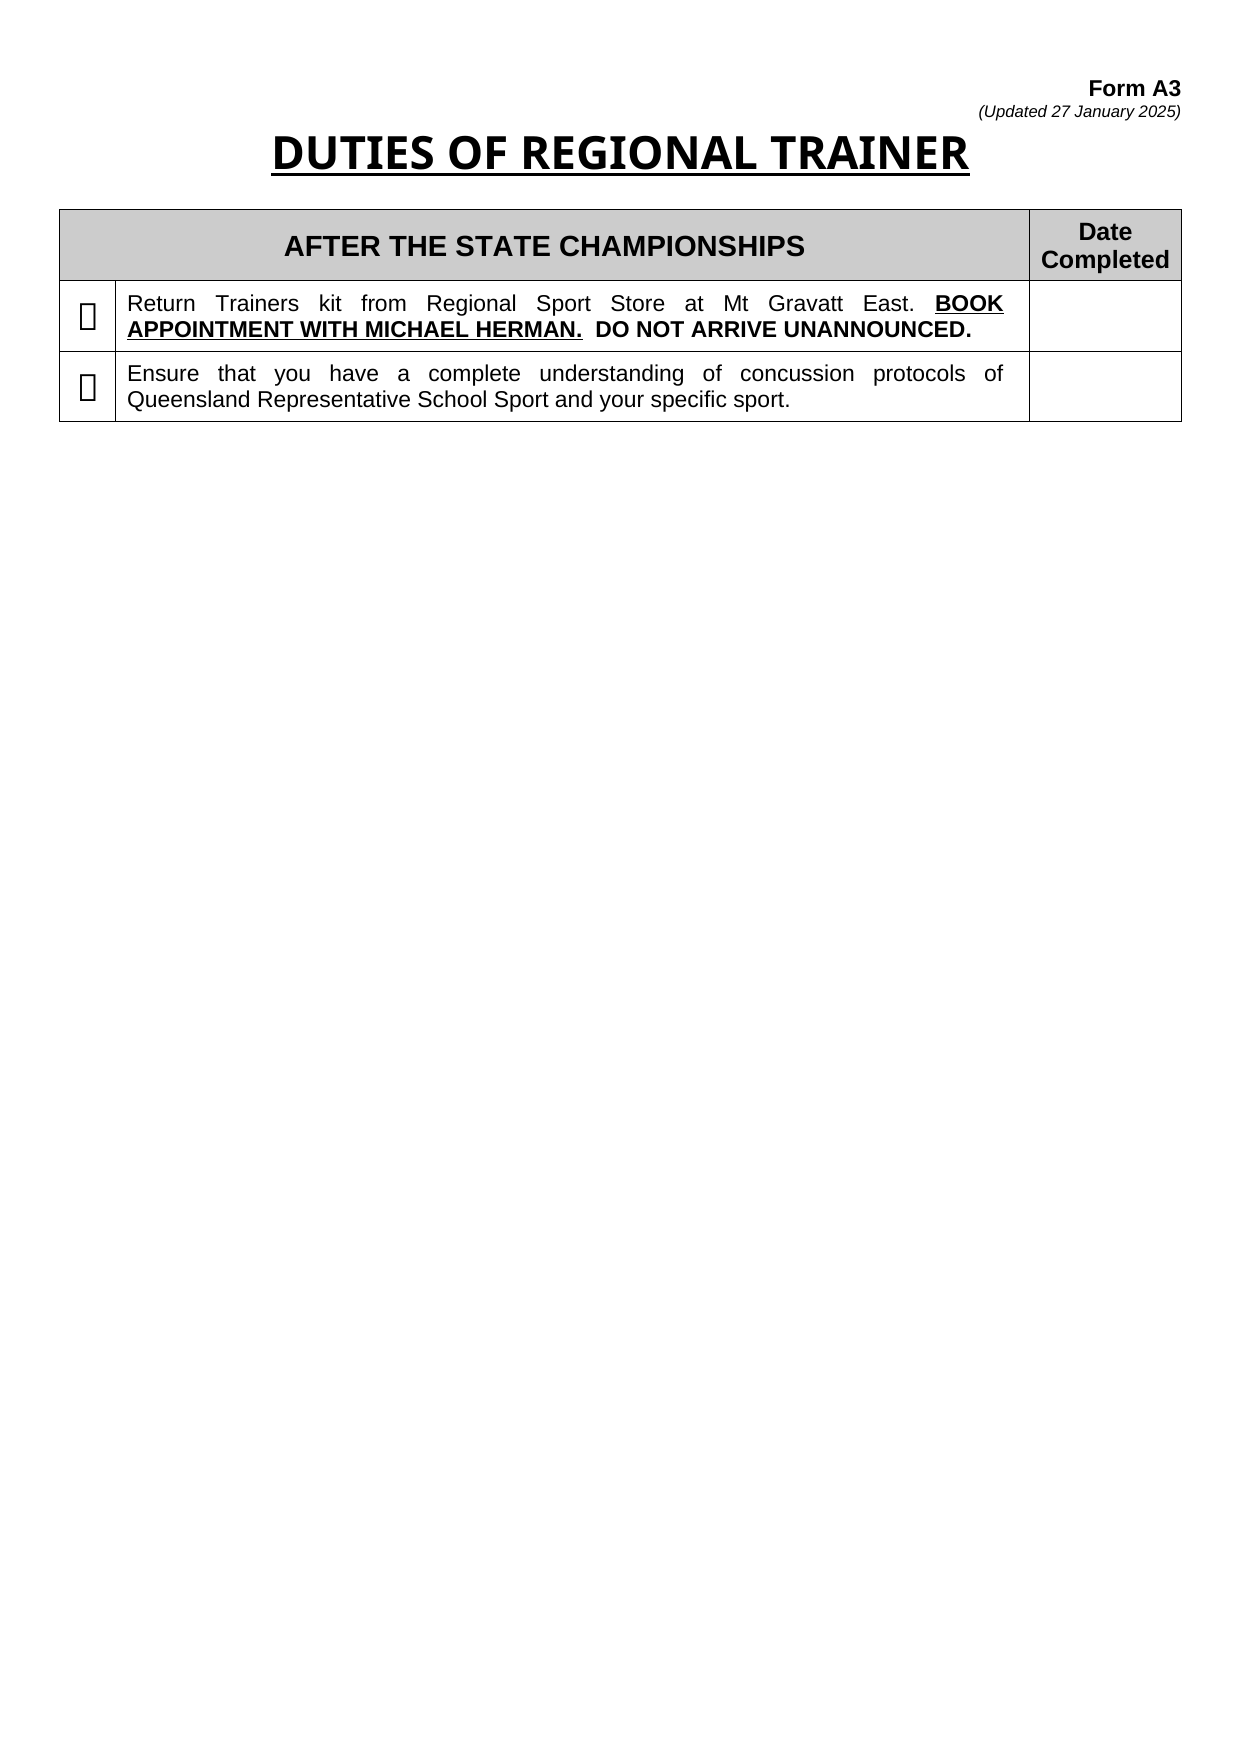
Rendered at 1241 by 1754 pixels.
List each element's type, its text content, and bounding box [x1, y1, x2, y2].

table_cell [1030, 281, 1181, 351]
table_cell Ensure that you have a complete understanding of concussion protocols of Queensland Representative School Sport and your specific sport. [116, 352, 1029, 421]
table_header Date Completed [1030, 210, 1181, 280]
table_cell [1030, 352, 1181, 421]
table_cell Return Trainers kit from Regional Sport Store at Mt Gravatt East. BOOK APPOINTMENT WITH MICHAEL HERMAN. DO NOT ARRIVE UNANNOUNCED. [116, 281, 1029, 351]
table_cell  [60, 281, 115, 351]
table_cell  [60, 352, 115, 421]
table_header AFTER THE STATE CHAMPIONSHIPS [60, 210, 1029, 280]
